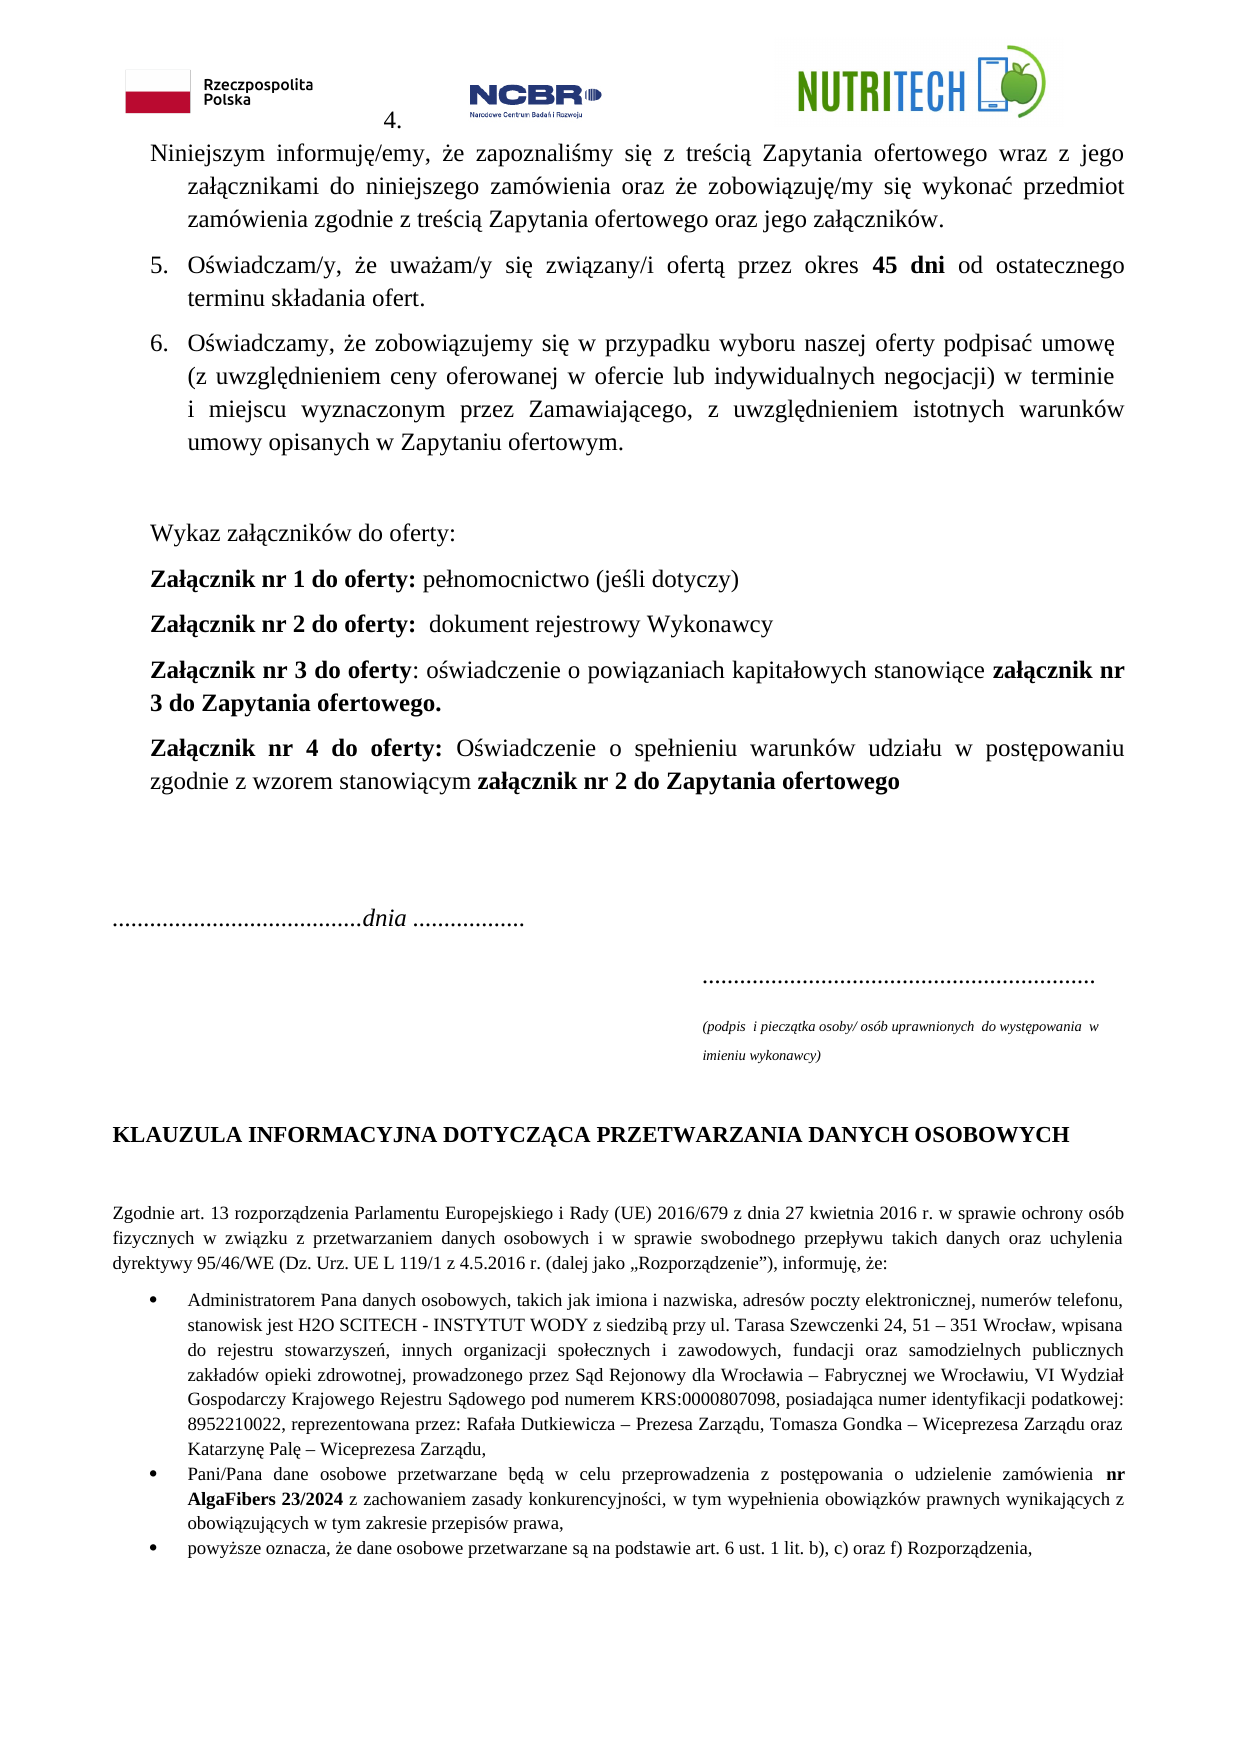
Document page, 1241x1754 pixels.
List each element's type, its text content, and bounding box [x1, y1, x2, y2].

text Załącznik nr 3 do oferty: oświadczenie o powiązaniach kapitałowych stanowiące załącznik nr 3 do Zapytania ofertowego. [150, 655, 1125, 717]
text Załącznik nr 1 do oferty: pełnomocnictwo (jeśli dotyczy) [150, 564, 1125, 593]
list Niniejszym informuję/emy, że zapoznaliśmy się z treścią Zapytania ofertowego wraz z jego załącznikami do niniejszego zamówienia oraz że zobowiązuję/my się wykonać przedmiot zamówienia zgodnie z treścią Zapytania ofertowego oraz jego załączników. [150, 105, 1125, 233]
list powyższe oznacza, że dane osobowe przetwarzane są na podstawie art. 6 ust. 1 lit. b), c) oraz f) Rozporządzenia, [150, 1537, 1125, 1559]
picture [773, 37, 1064, 105]
text Zgodnie art. 13 rozporządzenia Parlamentu Europejskiego i Rady (UE) 2016/679 z dnia 27 kwietnia 2016 r. w sprawie ochrony osób fizycznych w związku z przetwarzaniem danych osobowych i w sprawie swobodnego przepływu takich danych oraz uchylenia dyrektywy 95/46/WE (Dz. Urz. UE L 119/1 z 4.5.2016 r. (dalej jako „Rozporządzenie”), informuję, że: [112, 1202, 1125, 1273]
list Oświadczam/y, że uważam/y się związany/i ofertą przez okres 45 dni od ostatecznego terminu składania ofert. [150, 250, 1125, 311]
text ........................................dnia .................. [112, 903, 1125, 932]
list Administratorem Pana danych osobowych, takich jak imiona i nazwiska, adresów poczty elektronicznej, numerów telefonu, stanowisk jest H2O SCITECH - INSTYTUT WODY z siedzibą przy ul. Tarasa Szewczenki 24, 51 – 351 Wrocław, wpisana do rejestru stowarzyszeń, innych organizacji społecznych i zawodowych, fundacji oraz samodzielnych publicznych zakładów opieki zdrowotnej, prowadzonego przez Sąd Rejonowy dla Wrocławia – Fabrycznej we Wrocławiu, VI Wydział Gospodarczy Krajowego Rejestru Sądowego pod numerem KRS:0000807098, posiadająca numer identyfikacji podatkowej: 8952210022, reprezentowana przez: Rafała Dutkiewicza – Prezesa Zarządu, Tomasza Gondka – Wiceprezesa Zarządu oraz Katarzynę Palę – Wiceprezesa Zarządu, [150, 1289, 1125, 1459]
list Oświadczamy, że zobowiązujemy się w przypadku wyboru naszej oferty podpisać umowę (z uwzględnieniem ceny oferowanej w ofercie lub indywidualnych negocjacji) w terminie i miejscu wyznaczonym przez Zamawiającego, z uwzględnieniem istotnych warunków umowy opisanych w Zapytaniu ofertowym. [150, 328, 1125, 456]
text Załącznik nr 4 do oferty: Oświadczenie o spełnieniu warunków udziału w postępowaniu zgodnie z wzorem stanowiącym załącznik nr 2 do Zapytania ofertowego [150, 733, 1125, 795]
picture [423, 66, 648, 105]
text ............................................................... (podpis i pieczątka osoby/ osób uprawnionych do występowania w imieniu wykonawcy) [702, 961, 1125, 1076]
text Załącznik nr 2 do oferty: dokument rejestrowy Wykonawcy [150, 609, 1125, 638]
list Pani/Pana dane osobowe przetwarzane będą w celu przeprowadzenia z postępowania o udzielenie zamówienia nr AlgaFibers 23/2024 z zachowaniem zasady konkurencyjności, w tym wypełnienia obowiązków prawnych wynikających z obowiązujących w tym zakresie przepisów prawa, [150, 1463, 1125, 1534]
picture [112, 55, 327, 128]
text KLAUZULA INFORMACYJNA DOTYCZĄCA PRZETWARZANIA DANYCH OSOBOWYCH [112, 1121, 1125, 1147]
text Wykaz załączników do oferty: [112, 518, 1125, 547]
